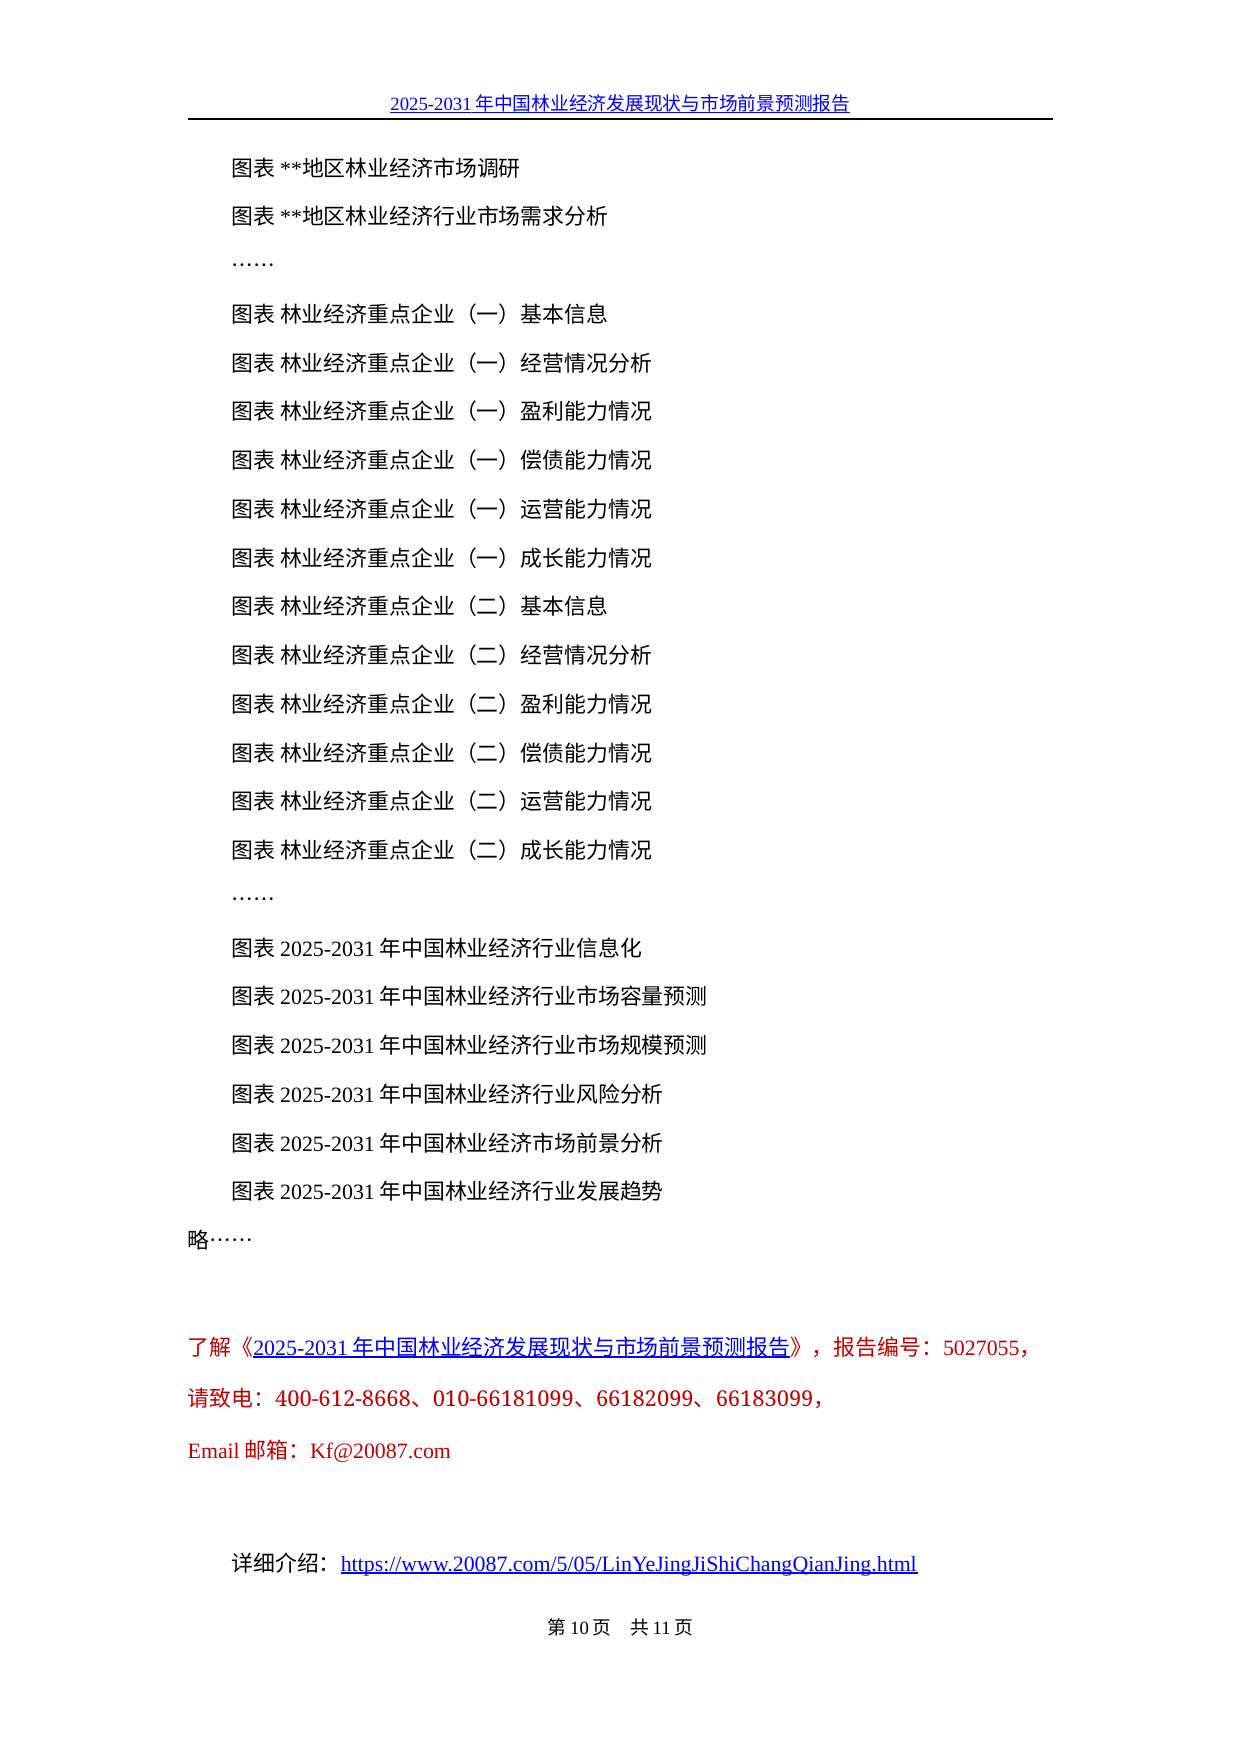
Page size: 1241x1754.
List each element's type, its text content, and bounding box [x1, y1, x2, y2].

text 请致电：400-612-8668、010-66181099、66182099、66183099， [187, 1381, 1053, 1413]
text 了解《2025-2031年中国林业经济发展现状与市场前景预测报告》，报告编号：5027055， [187, 1329, 1053, 1362]
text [187, 150, 1053, 1255]
text Email邮箱：Kf@20087.com [187, 1432, 1053, 1465]
text 详细介绍：https://www.20087.com/5/05/LinYeJingJiShiChangQianJing.html [187, 1545, 1053, 1578]
